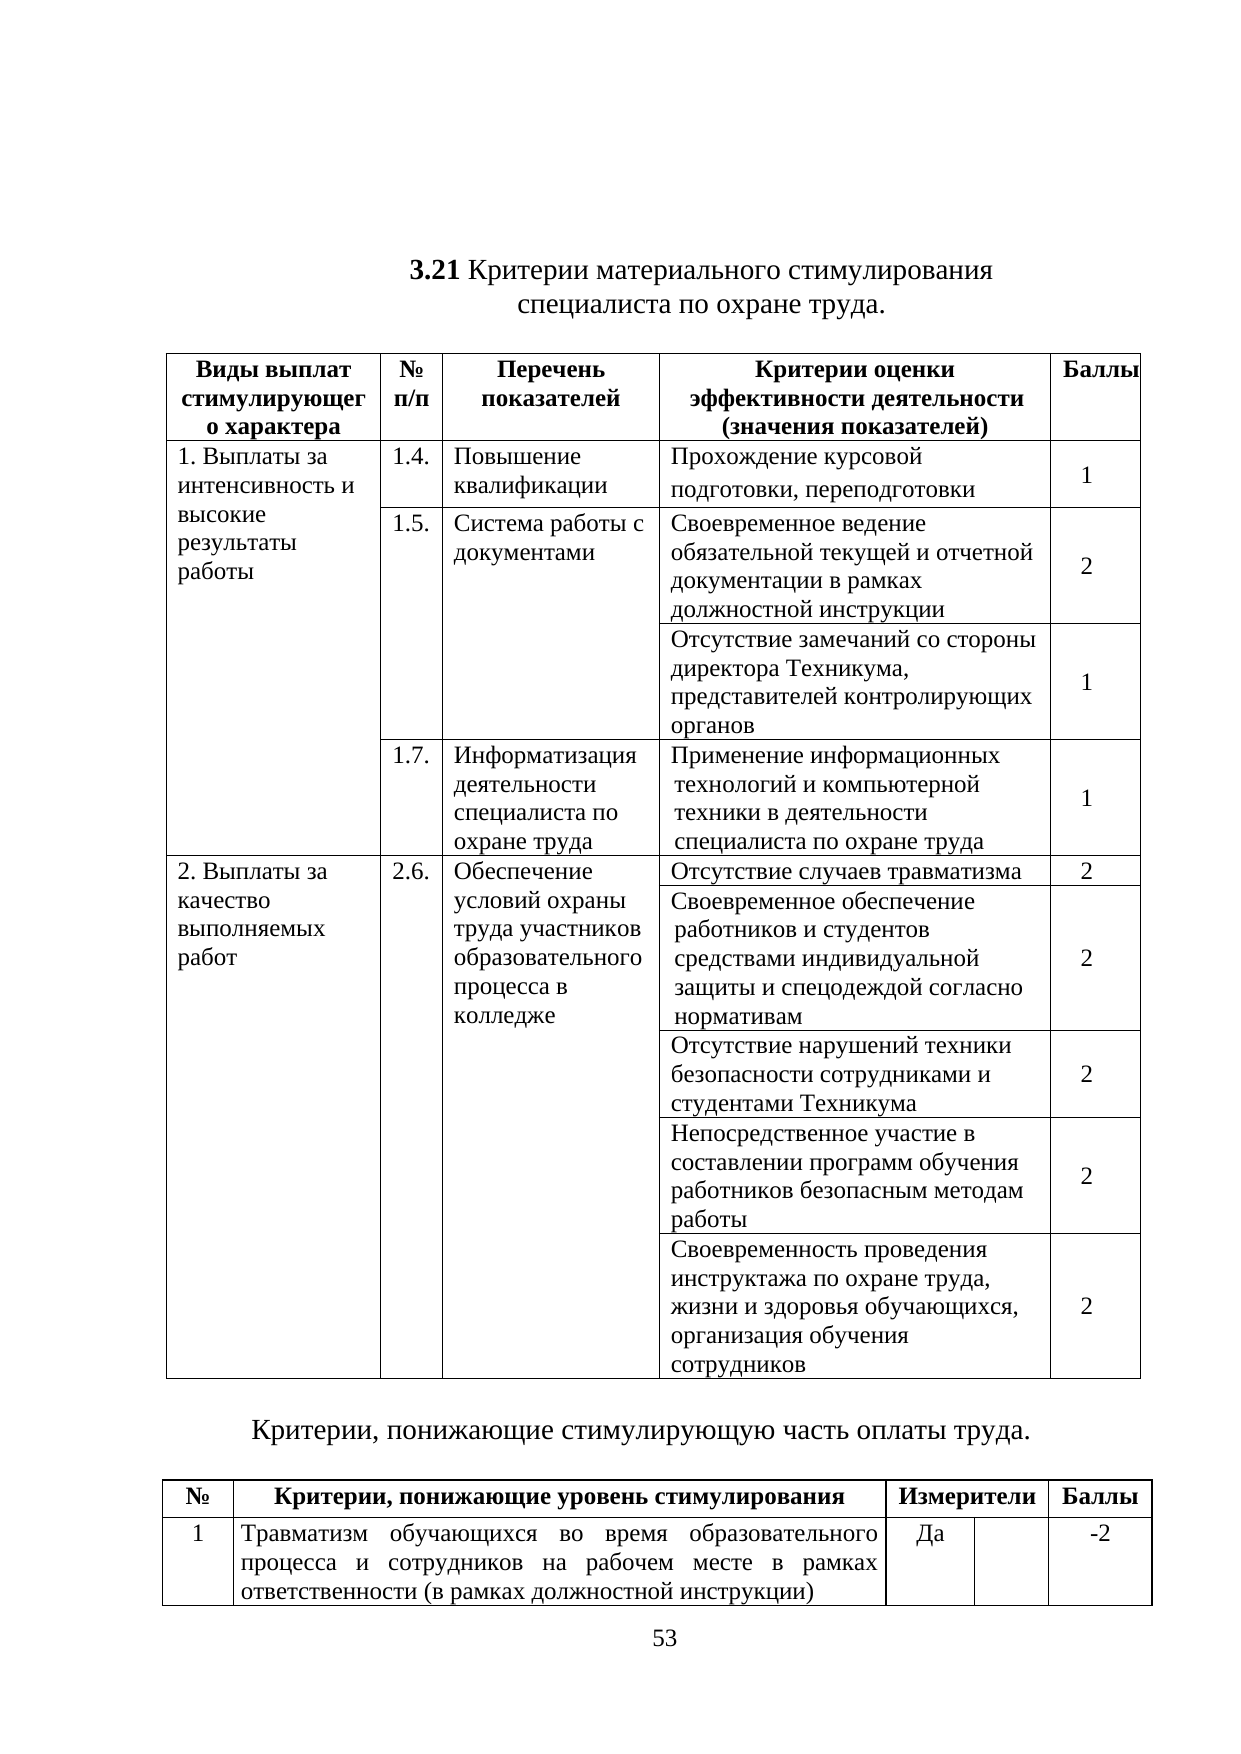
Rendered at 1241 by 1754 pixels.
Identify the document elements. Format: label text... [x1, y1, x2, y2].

table_header Измерители [887, 1481, 1048, 1517]
table_cell Своевременное обеспечение работников и студентов средствами индивидуальной защиты и спецодеждой согласно нормативам [660, 886, 1050, 1029]
table_cell 1 [1051, 624, 1140, 739]
table_cell 2 [1051, 508, 1140, 623]
table_cell Своевременное ведение обязательной текущей и отчетной документации в рамках должностной инструкции [660, 508, 1050, 623]
table_cell [381, 856, 442, 1378]
table_cell 1 [1051, 441, 1140, 507]
table_header Виды выплат стимулирующего характера [167, 354, 380, 440]
table_cell Отсутствие замечаний со стороны директора Техникума, представителей контролирующих органов [660, 624, 1050, 739]
table_header Баллы [1049, 1481, 1151, 1517]
table_cell Своевременность проведения инструктажа по охране труда, жизни и здоровья обучающихся, организация обучения сотрудников [660, 1234, 1050, 1378]
table_cell [381, 441, 442, 507]
table_cell Отсутствие нарушений техники безопасности сотрудниками и студентами Техникума [660, 1031, 1050, 1117]
table_cell 2 [1051, 1031, 1140, 1117]
table_cell 2 [1051, 1118, 1140, 1233]
table_cell [381, 740, 442, 855]
table_cell Повышение квалификации [443, 441, 659, 507]
table_cell [975, 1518, 1048, 1605]
table_cell [381, 508, 442, 739]
table_cell -2 [1049, 1518, 1151, 1605]
text Критерии, понижающие стимулирующую часть оплаты труда. [177, 1412, 1152, 1446]
table_cell 2 [1051, 886, 1140, 1029]
table_cell 2 [1051, 1234, 1140, 1378]
table_cell 1 [163, 1518, 233, 1605]
table_cell Применение информационных технологий и компьютерной техники в деятельности специалиста по охране труда [660, 740, 1050, 855]
table_cell 2 [1051, 856, 1140, 885]
table_header № [163, 1481, 233, 1517]
table_header Критерии, понижающие уровень стимулирования [234, 1481, 885, 1517]
table_cell 2. Выплаты за качество выполняемых работ [167, 856, 380, 1378]
table_cell 1 [1051, 740, 1140, 855]
table_cell Система работы с документами [443, 508, 659, 739]
table_header Перечень показателей [443, 354, 659, 440]
text 3.21 Критерии материального стимулирования [177, 252, 1152, 286]
table_cell 1. Выплаты за интенсивность и высокие результаты работы [167, 441, 380, 855]
table_cell Прохождение курсовой подготовки, переподготовки [660, 441, 1050, 507]
table_cell Отсутствие случаев травматизма [660, 856, 1050, 885]
table_cell Травматизм обучающихся во время образовательного процесса и сотрудников на рабочем месте в рамках ответственности (в рамках должностной инструкции) [234, 1518, 885, 1605]
table_cell Информатизация деятельности специалиста по охране труда [443, 740, 659, 855]
table_header № п/п [381, 354, 442, 440]
table_cell Непосредственное участие в составлении программ обучения работников безопасным методам работы [660, 1118, 1050, 1233]
table_header Баллы [1051, 354, 1140, 440]
table_cell Да [887, 1518, 974, 1605]
table_cell Обеспечение условий охраны труда участников образовательного процесса в колледже [443, 856, 659, 1378]
table_header Критерии оценки эффективности деятельности (значения показателей) [660, 354, 1050, 440]
text специалиста по охране труда. [177, 286, 1152, 319]
